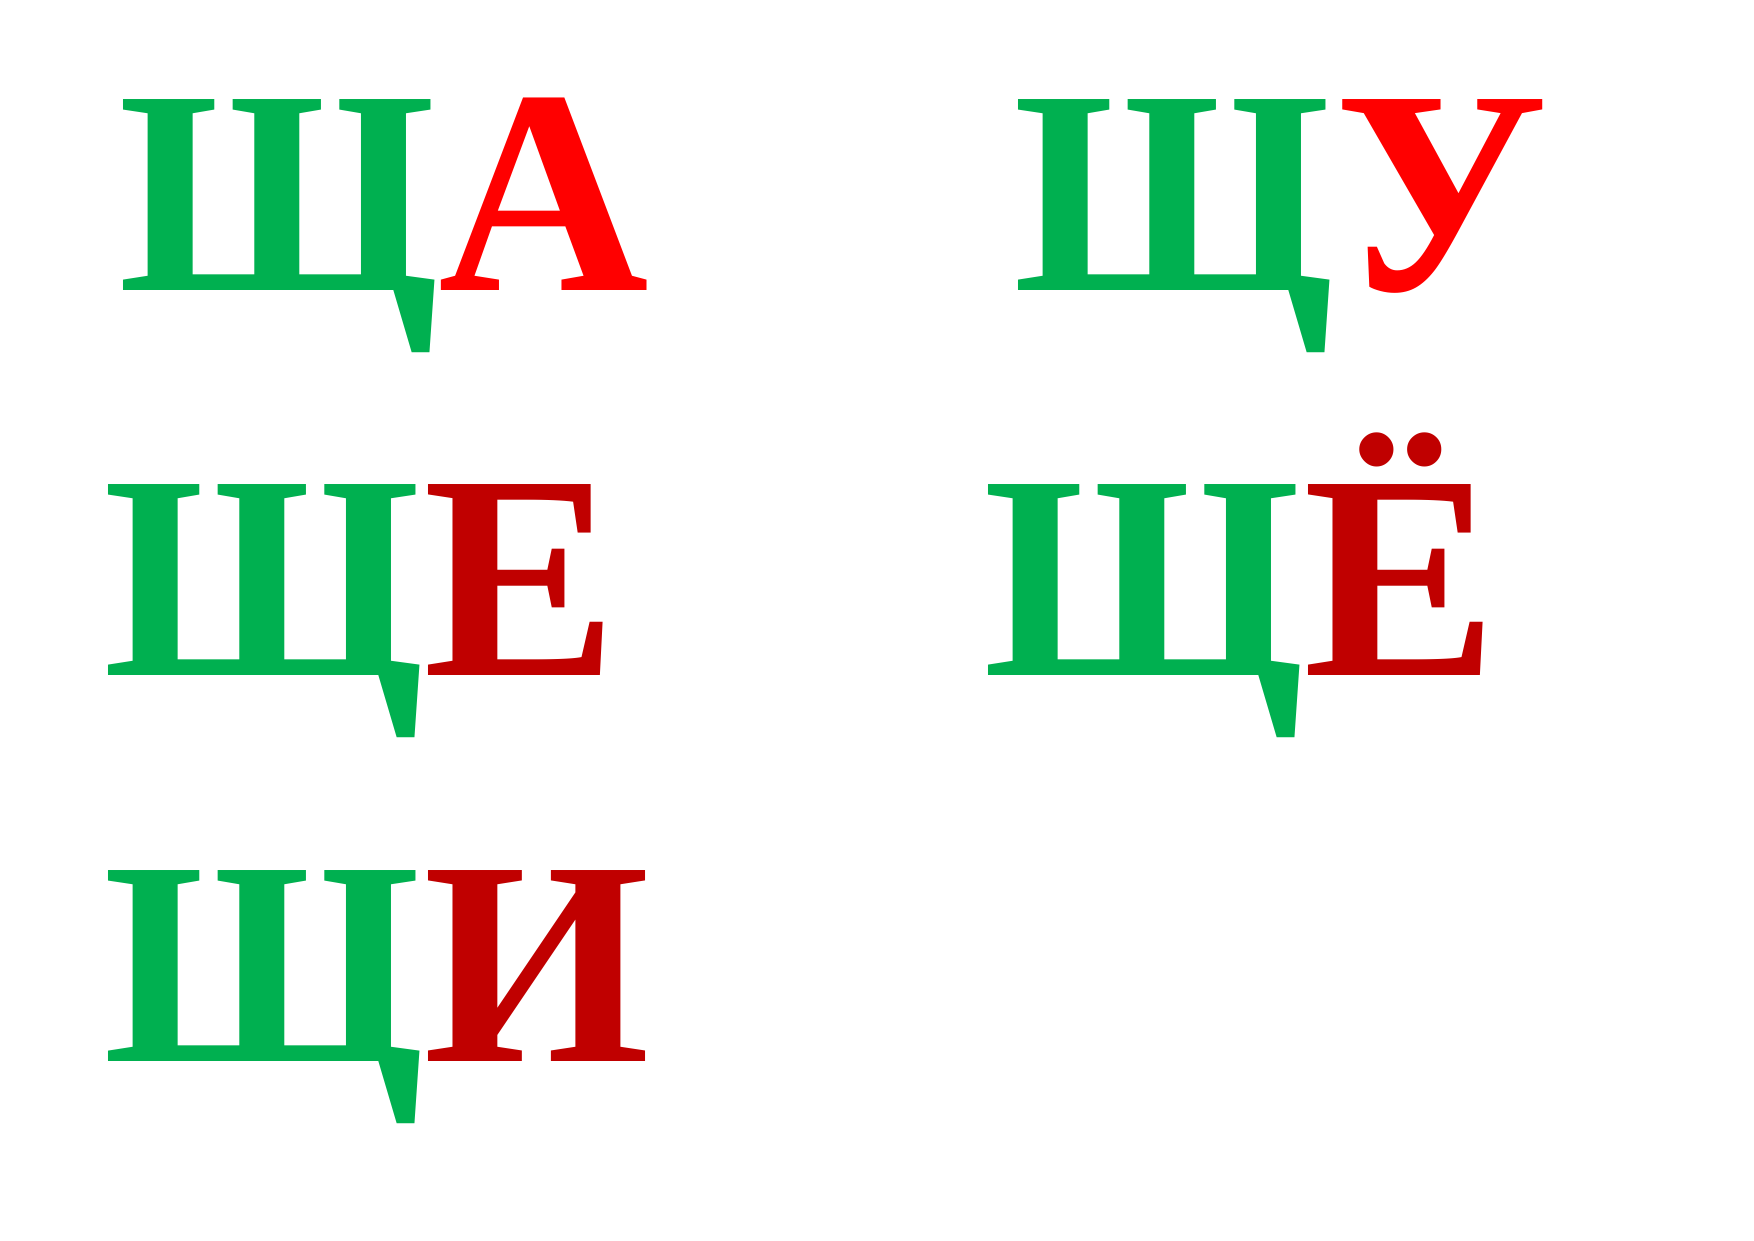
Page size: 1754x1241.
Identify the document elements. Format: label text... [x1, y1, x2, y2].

text ЩА ЩУ ЩЕ ЩЁ ЩИ [103, 18, 1636, 1124]
